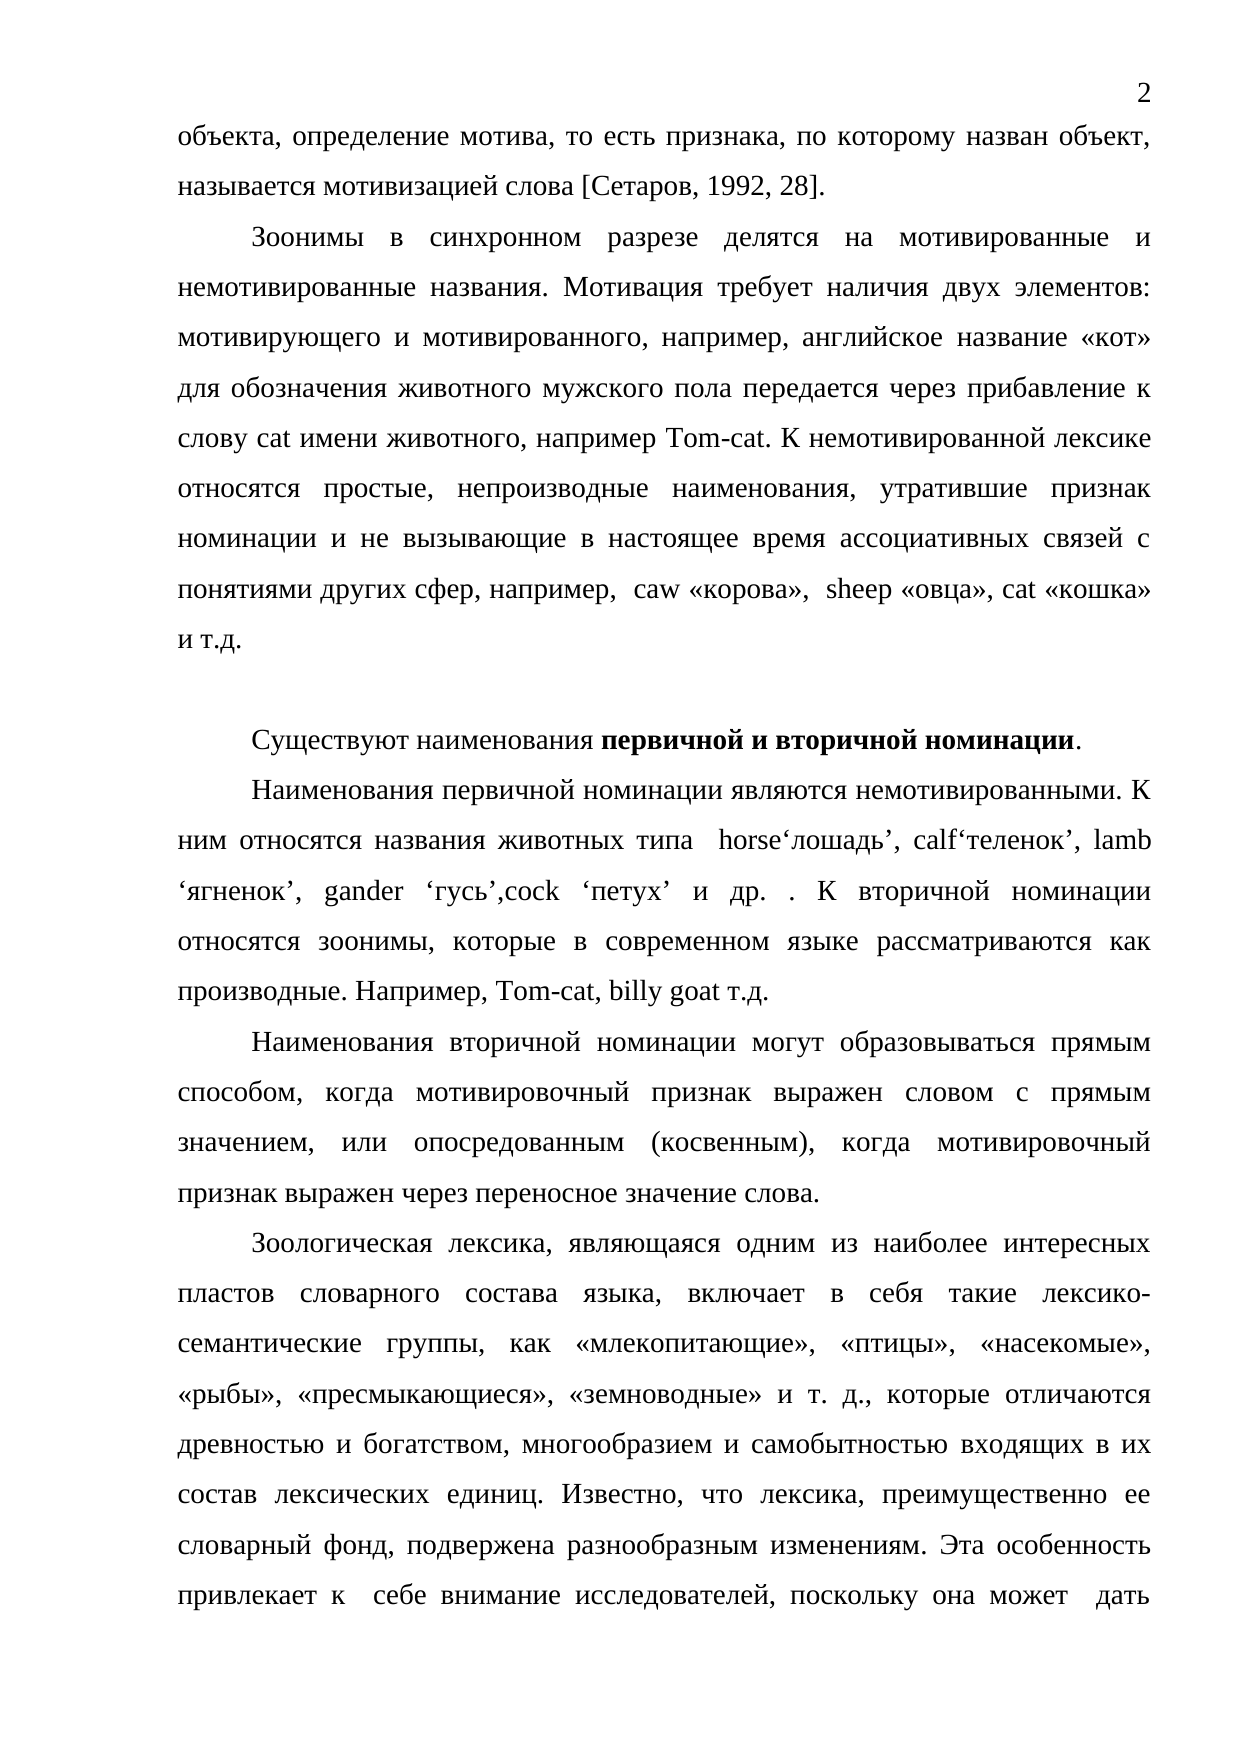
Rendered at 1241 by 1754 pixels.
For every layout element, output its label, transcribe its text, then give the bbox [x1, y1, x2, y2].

text Существуют наименования первичной и вторичной номинации. [177, 722, 1152, 755]
text Наименования вторичной номинации могут образовываться прямым способом, когда мотивировочный признак выражен словом с прямым значением, или опосредованным (косвенным), когда мотивировочный признак выражен через переносное значение слова. [177, 1024, 1152, 1208]
text Наименования первичной номинации являются немотивированными. К ним относятся названия животных типа horse‘лошадь’, calf‘теленок’, lamb ‘ягненок’, gander ‘гусь’,cock ‘петух’ и др. . К вторичной номинации относятся зоонимы, которые в современном языке рассматриваются как производные. Например, Tоm-cat, billy goat т.д. [177, 772, 1152, 1007]
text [177, 1225, 1152, 1611]
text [177, 118, 1152, 202]
text Зоонимы в синхронном разрезе делятся на мотивированные и немотивированные названия. Мотивация требует наличия двух элементов: мотивирующего и мотивированного, например, английское название «кот» для обозначения животного мужского пола передается через прибавление к слову cat имени животного, например Tom-cat. К немотивированной лексике относятся простые, непроизводные наименования, утратившие признак номинации и не вызывающие в настоящее время ассоциативных связей с понятиями других сфер, например, caw «корова», sheep «овца», cat «кошка» и т.д. [177, 219, 1152, 655]
